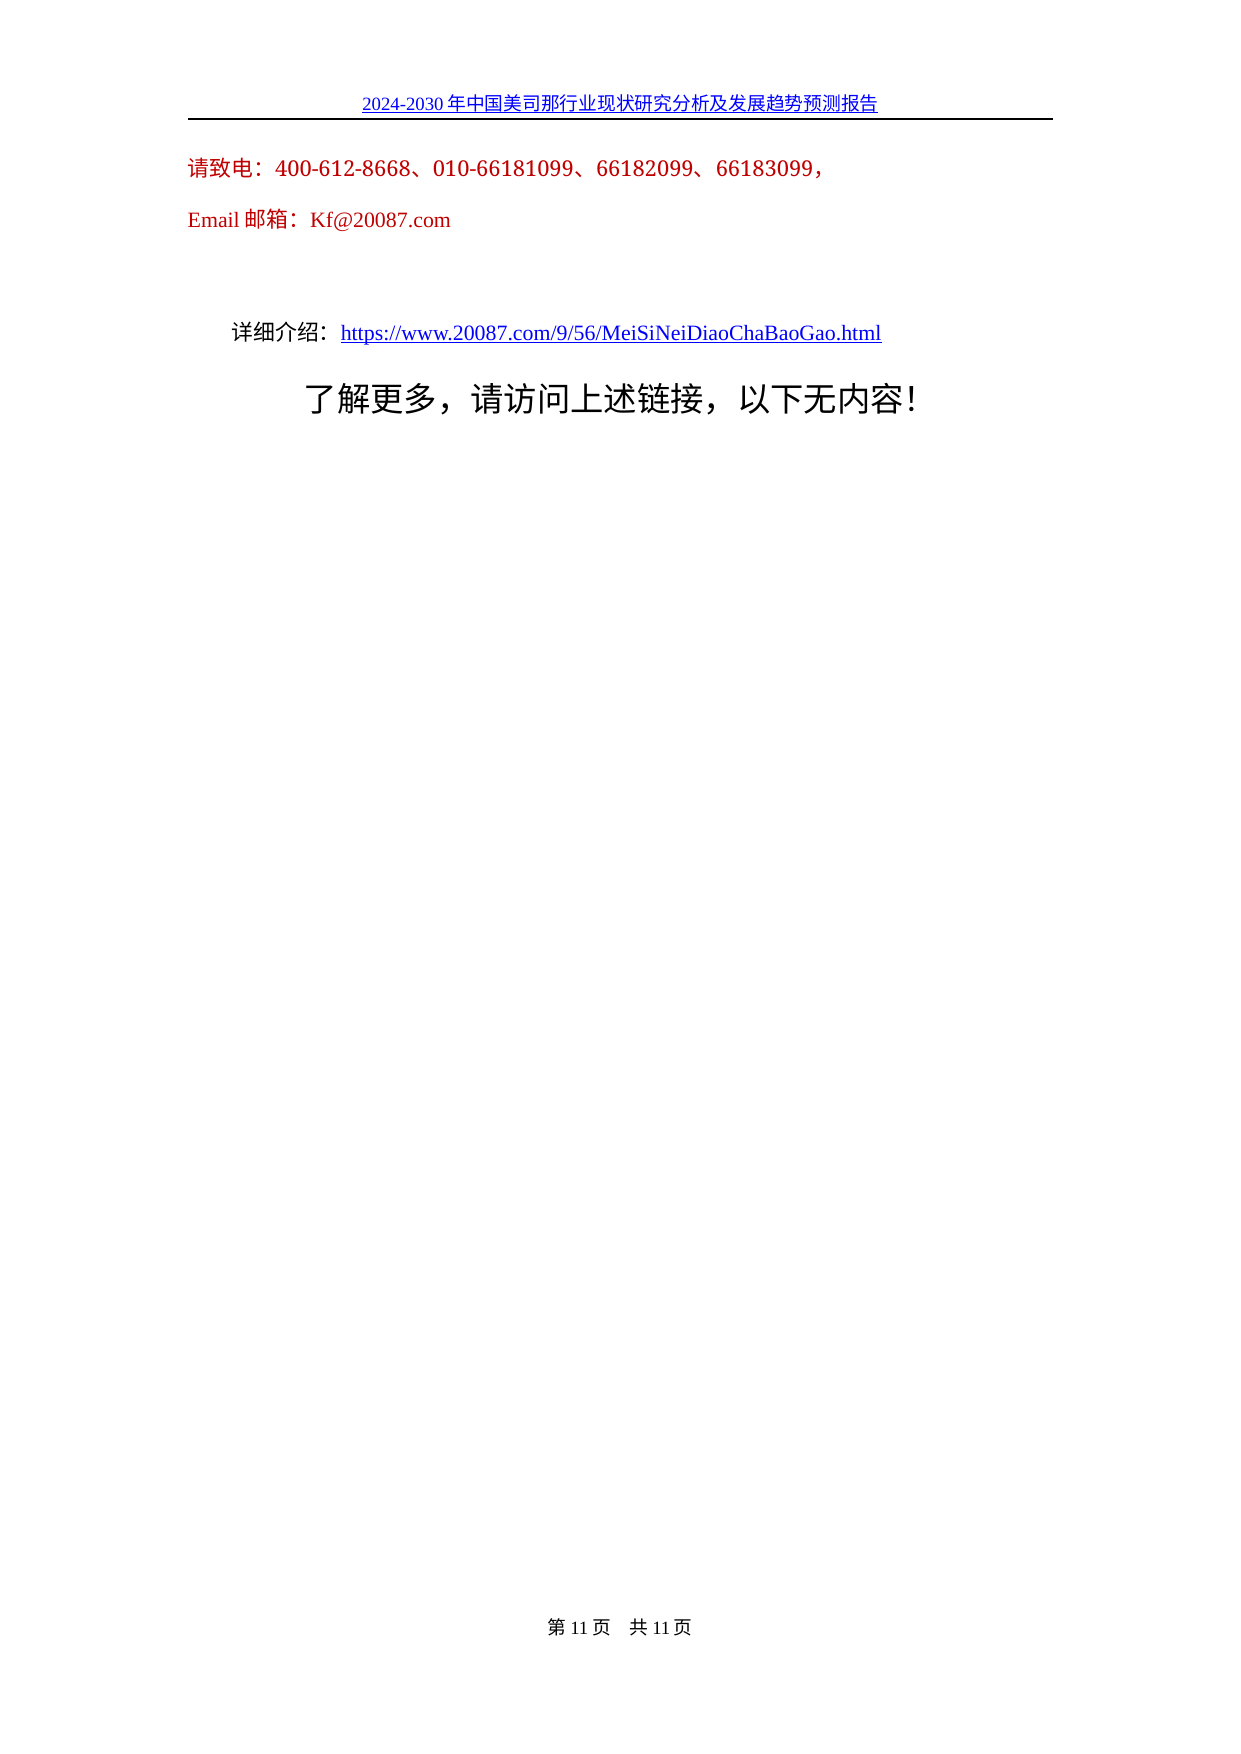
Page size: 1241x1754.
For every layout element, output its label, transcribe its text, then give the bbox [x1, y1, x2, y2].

title 了解更多，请访问上述链接，以下无内容！ [187, 365, 1053, 430]
text Email邮箱：Kf@20087.com [187, 202, 1053, 234]
text 详细介绍：https://www.20087.com/9/56/MeiSiNeiDiaoChaBaoGao.html [187, 315, 1053, 347]
text 请致电：400-612-8668、010-66181099、66182099、66183099， [187, 150, 1053, 183]
